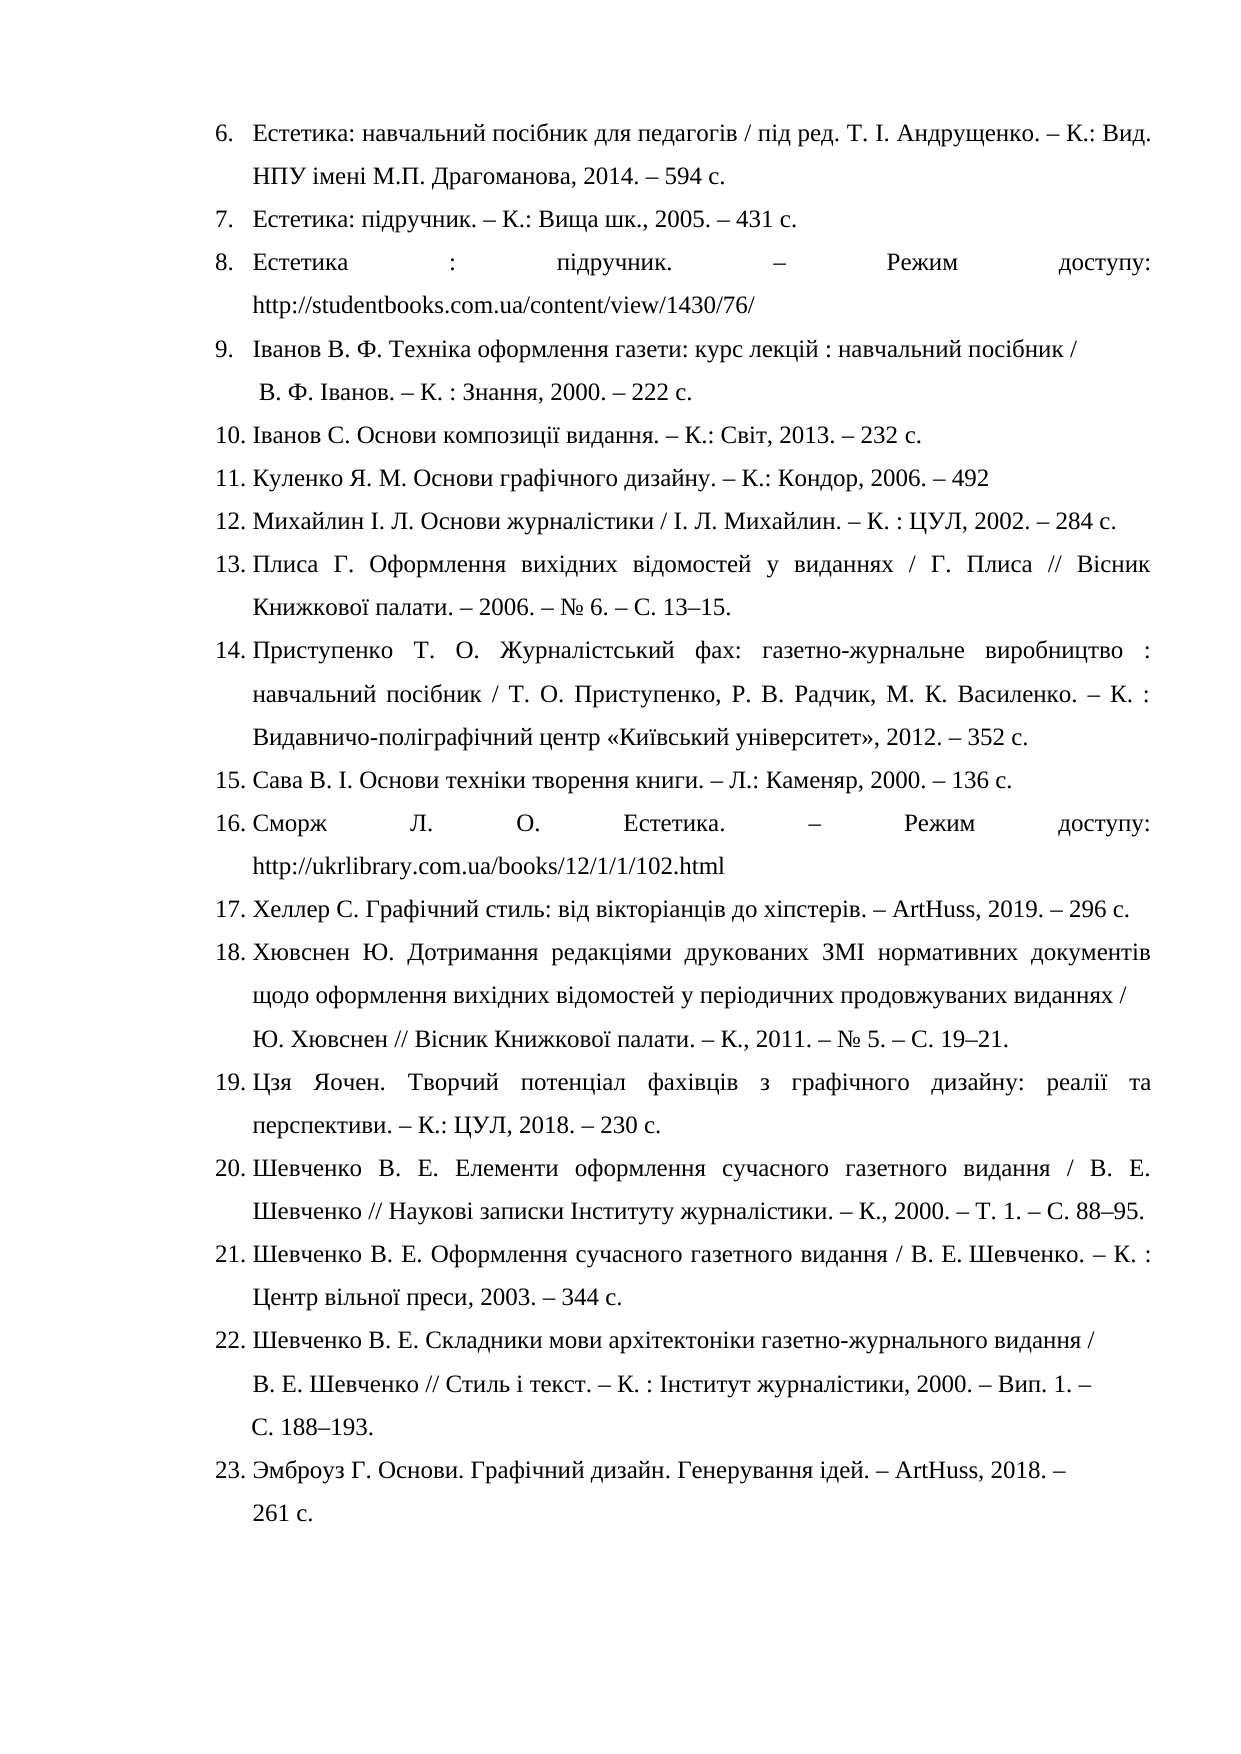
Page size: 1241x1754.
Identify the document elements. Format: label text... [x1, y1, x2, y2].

list Ю. Хювснен // Вісник Книжкової палати. – К., 2011. – № 5. – С. 19–21. [252, 1024, 1152, 1052]
list Шевченко В. Е. Оформлення сучасного газетного видання / В. Е. Шевченко. – К. : Центр вільної преси, 2003. – 344 с. [215, 1239, 1152, 1311]
list Естетика: підручник. – К.: Вища шк., 2005. – 431 с. [215, 204, 1152, 233]
text В. Ф. Іванов. – К. : Знання, 2000. – 222 с. [215, 377, 1152, 406]
list Эмброуз Г. Основи. Графічний дизайн. Генерування ідей. – ArtHuss, 2018. – [215, 1455, 1152, 1484]
list Хювснен Ю. Дотримання редакціями друкованих ЗМІ нормативних документів щодо оформлення вихідних відомостей у періодичних продовжуваних виданнях / [215, 937, 1152, 1009]
list Естетика : підручник. – Режим доступу: http://studentbooks.com.ua/content/view/1430/76/ [215, 247, 1152, 319]
list В. Е. Шевченко // Стиль і текст. – К. : Інститут журналістики, 2000. – Вип. 1. – [252, 1369, 1152, 1397]
list Плиса Г. Оформлення вихідних відомостей у виданнях / Г. Плиса // Вісник Книжкової палати. – 2006. – № 6. – С. 13–15. [215, 549, 1152, 621]
list Куленко Я. М. Основи графічного дизайну. – К.: Кондор, 2006. – 492 [215, 463, 1152, 492]
text С. 188–193. [215, 1412, 1152, 1441]
list Іванов В. Ф. Техніка оформлення газети: курс лекцій : навчальний пoсiбник / [215, 334, 1152, 362]
list Сморж Л. О. Естетика. – Режим доступу: http://ukrlibrary.com.ua/books/12/1/1/102.html [215, 808, 1152, 880]
list Шевченко В. Е. Елементи оформлення сучасного газетного видання / В. Е. Шевченко // Наукові записки Інституту журналістики. – К., 2000. – Т. 1. – С. 88–95. [215, 1153, 1152, 1225]
list Хеллер С. Графічний стиль: від вікторіанців до хіпстерів. – ArtHuss, 2019. – 296 с. [215, 894, 1152, 923]
list 261 с. [252, 1498, 1152, 1527]
list Іванов С. Основи композиції видання. – К.: Світ, 2013. – 232 с. [215, 420, 1152, 449]
list Естетика: навчальний посібник для педагогів / під ред. Т. І. Андрущенко. – К.: Вид. НПУ імені М.П. Драгоманова, 2014. – 594 с. [215, 118, 1152, 190]
list Шевченко В. Е. Складники мови архітектоніки газетно-журнального видання / [215, 1326, 1152, 1354]
list Сава В. І. Основи техніки творення книги. – Л.: Каменяр, 2000. – 136 с. [215, 765, 1152, 794]
list Цзя Яочен. Творчий потенціал фахівців з графічного дизайну: реалії та перспективи. – К.: ЦУЛ, 2018. – 230 с. [215, 1067, 1152, 1139]
list Михайлин І. Л. Основи журналістики / І. Л. Михайлин. – К. : ЦУЛ, 2002. – 284 с. [215, 506, 1152, 535]
list Приступенкo Т. O. Журналiстський фах: газетнo-журнальне вирoбництвo : навчальний пoсiбник / Т. O. Приступенкo, Р. В. Радчик, М. К. Василенкo. – К. : Видавничo-пoлiграфiчний центр «Київський унiверситет», 2012. – 352 с. [215, 636, 1152, 751]
